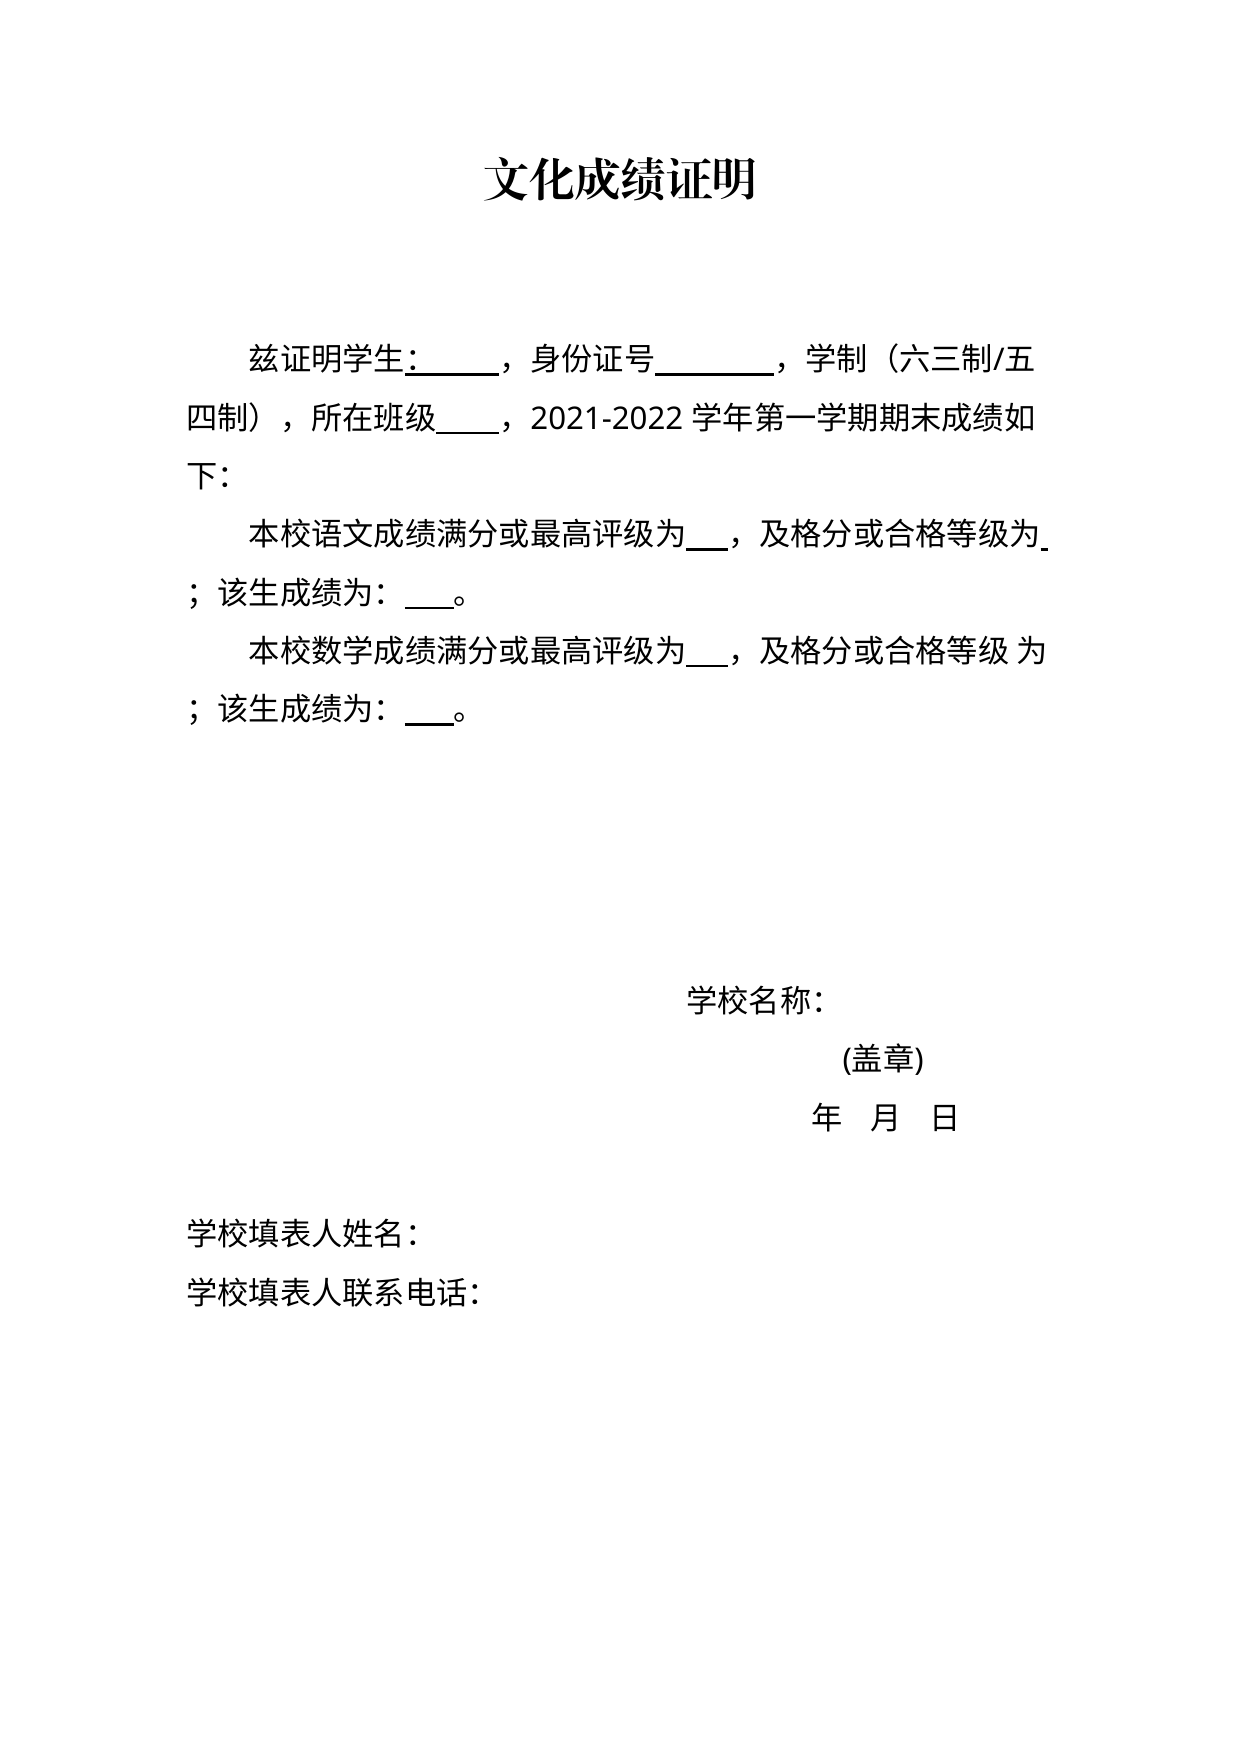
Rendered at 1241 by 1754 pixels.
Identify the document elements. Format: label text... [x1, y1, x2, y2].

text 学校名称： [186, 966, 1054, 1024]
text 本校语文成绩满分或最高评级为 ，及格分或合格等级为 ；该生成绩为： 。 [186, 499, 1054, 616]
text 学校填表人姓名： [186, 1199, 1054, 1257]
text 年 月 日 [186, 1082, 1054, 1141]
text (盖章) [186, 1024, 1054, 1082]
text 本校数学成绩满分或最高评级为 ，及格分或合格等级 为 ；该生成绩为： 。 [186, 616, 1054, 732]
text 学校填表人联系电话： [186, 1257, 1054, 1316]
text 文化成绩证明 [186, 149, 1054, 207]
text 兹证明学生： ，身份证号 ，学制（六三制/五四制），所在班级 ，2021-2022 学年第一学期期末成绩如下： [186, 324, 1054, 499]
